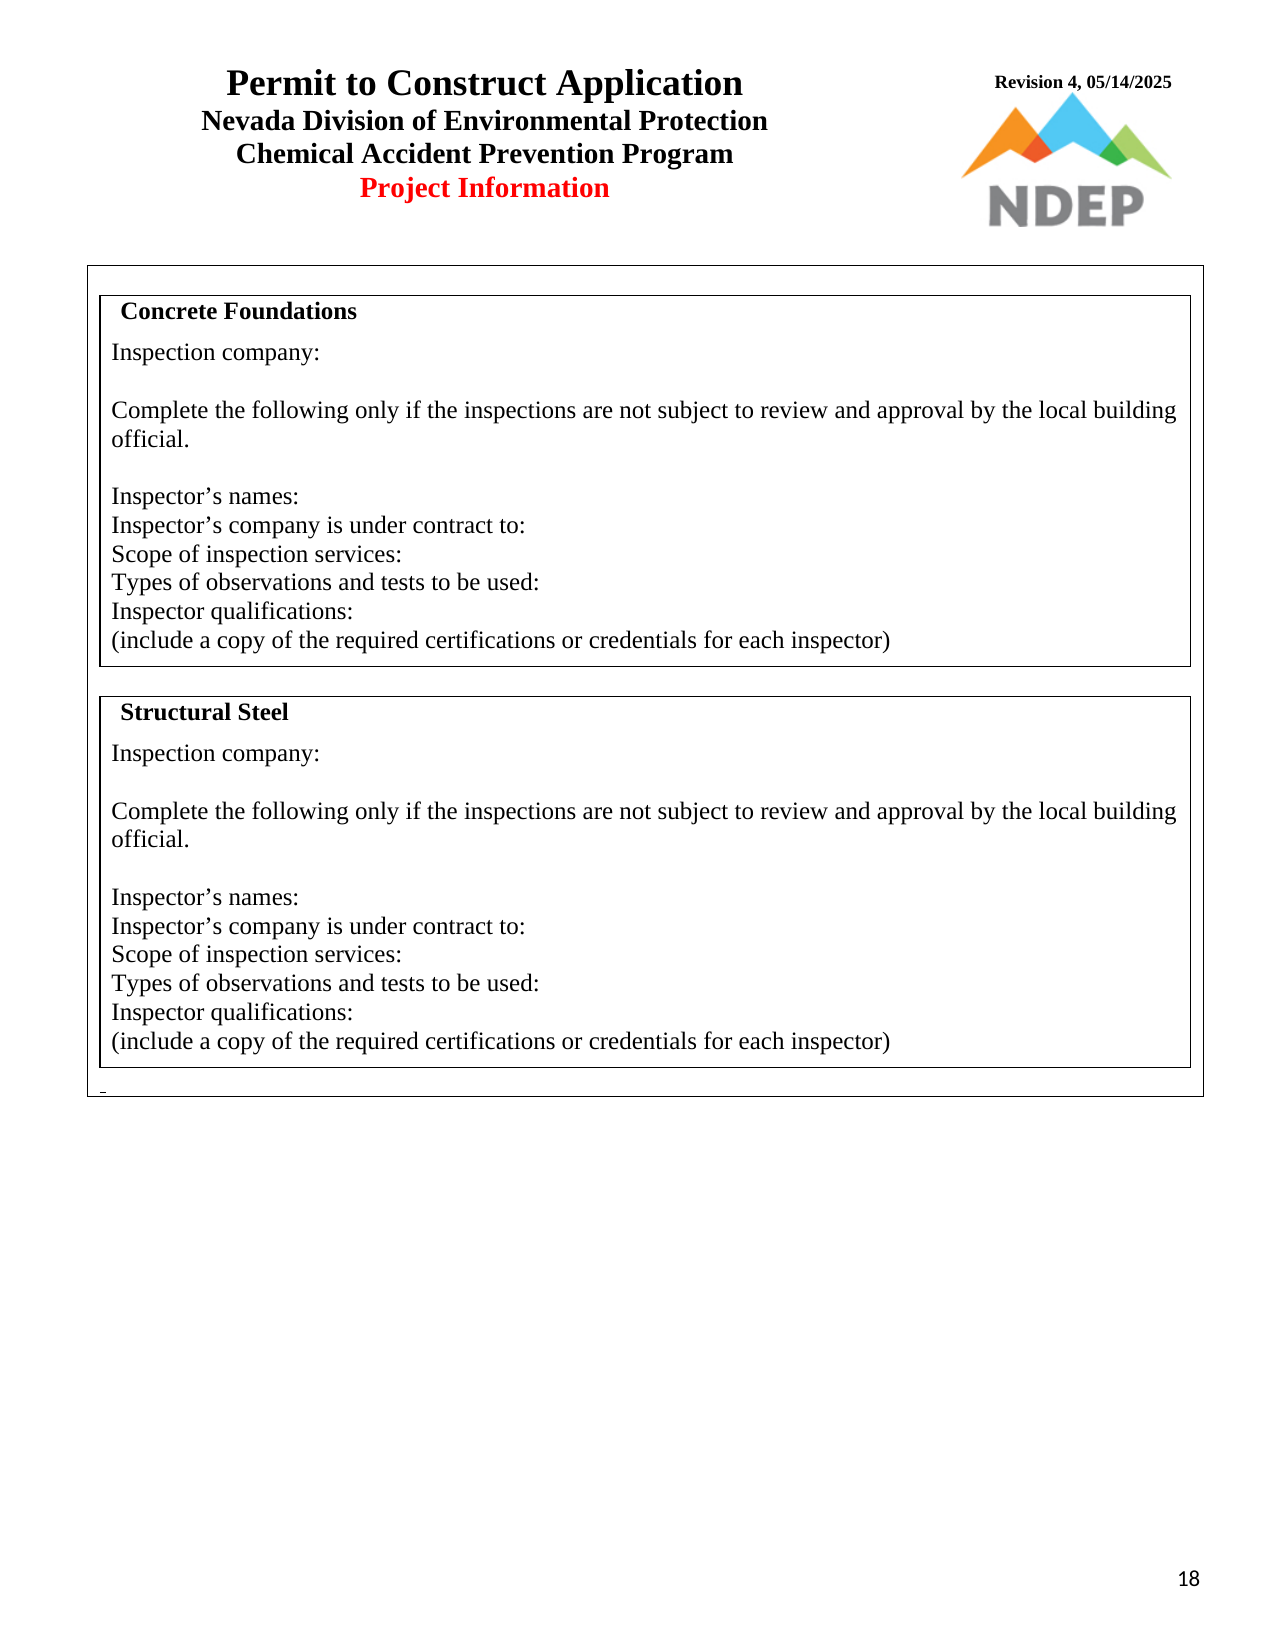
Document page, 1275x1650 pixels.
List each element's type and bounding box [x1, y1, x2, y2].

table_cell [88, 266, 1203, 1096]
picture [961, 92, 1172, 227]
